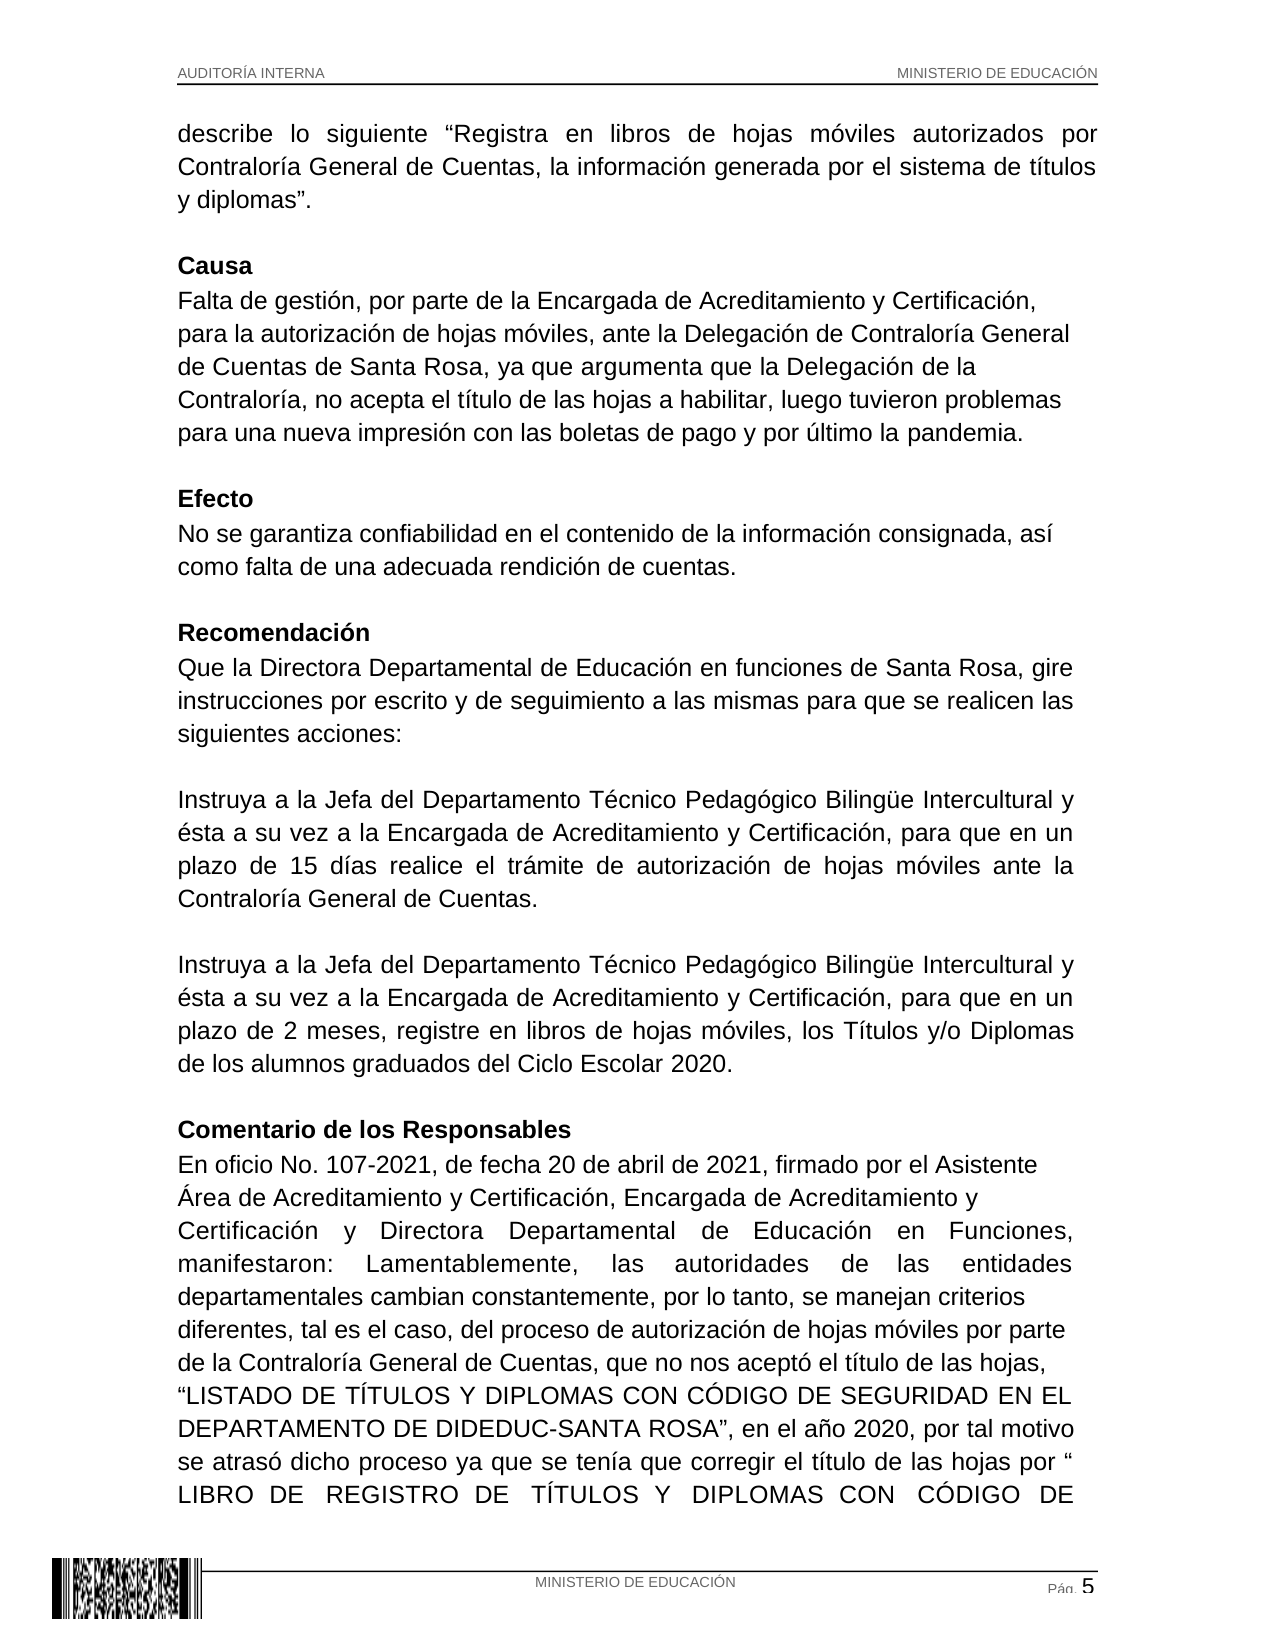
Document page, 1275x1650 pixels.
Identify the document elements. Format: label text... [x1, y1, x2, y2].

subtitle Efecto [177, 484, 1108, 513]
text Falta de gestión, por parte de la Encargada de Acreditamiento y Certificación, para la autorización de hojas móviles, ante la Delegación de Contraloría General de Cuentas de Santa Rosa, ya que argumenta que la Delegación de la Contraloría, no acepta el título de las hojas a habilitar, luego tuvieron problemas para una nueva impresión con las boletas de pago y por último la pandemia. [177, 286, 1076, 447]
text En oficio No. 107-2021, de fecha 20 de abril de 2021, firmado por el Asistente Área de Acreditamiento y Certificación, Encargada de Acreditamiento y Certificación y Directora Departamental de Educación en Funciones, manifestaron: Lamentablemente, las autoridades de las entidades departamentales cambian constantemente, por lo tanto, se manejan criterios diferentes, tal es el caso, del proceso de autorización de hojas móviles por parte de la Contraloría General de Cuentas, que no nos aceptó el título de las hojas, “LISTADO DE TÍTULOS Y DIPLOMAS CON CÓDIGO DE SEGURIDAD EN EL [177, 1150, 1076, 1410]
subtitle Recomendación [177, 618, 1108, 647]
text Que la Directora Departamental de Educación en funciones de Santa Rosa, gire instrucciones por escrito y de seguimiento a las mismas para que se realicen las siguientes acciones: [177, 653, 1075, 747]
text DEPARTAMENTO DE DIDEDUC-SANTA ROSA”, en el año 2020, por tal motivo se atrasó dicho proceso ya que se tenía que corregir el título de las hojas por “ LIBRO DE REGISTRO DE TÍTULOS Y DIPLOMAS CON CÓDIGO DE [177, 1414, 1075, 1509]
subtitle Comentario de los Responsables [177, 1115, 1108, 1144]
text No se garantiza confiabilidad en el contenido de la información consignada, así como falta de una adecuada rendición de cuentas. [177, 519, 1108, 580]
text Instruya a la Jefa del Departamento Técnico Pedagógico Bilingüe Intercultural y ésta a su vez a la Encargada de Acreditamiento y Certificación, para que en un plazo de 15 días realice el trámite de autorización de hojas móviles ante la Contraloría General de Cuentas. [177, 785, 1075, 913]
text Instruya a la Jefa del Departamento Técnico Pedagógico Bilingüe Intercultural y ésta a su vez a la Encargada de Acreditamiento y Certificación, para que en un plazo de 2 meses, registre en libros de hojas móviles, los Títulos y/o Diplomas de los alumnos graduados del Ciclo Escolar 2020. [177, 950, 1075, 1078]
subtitle Causa [177, 251, 1108, 280]
text describe lo siguiente “Registra en libros de hojas móviles autorizados por Contraloría General de Cuentas, la información generada por el sistema de títulos y diplomas”. [177, 119, 1098, 214]
picture [52, 1558, 202, 1619]
